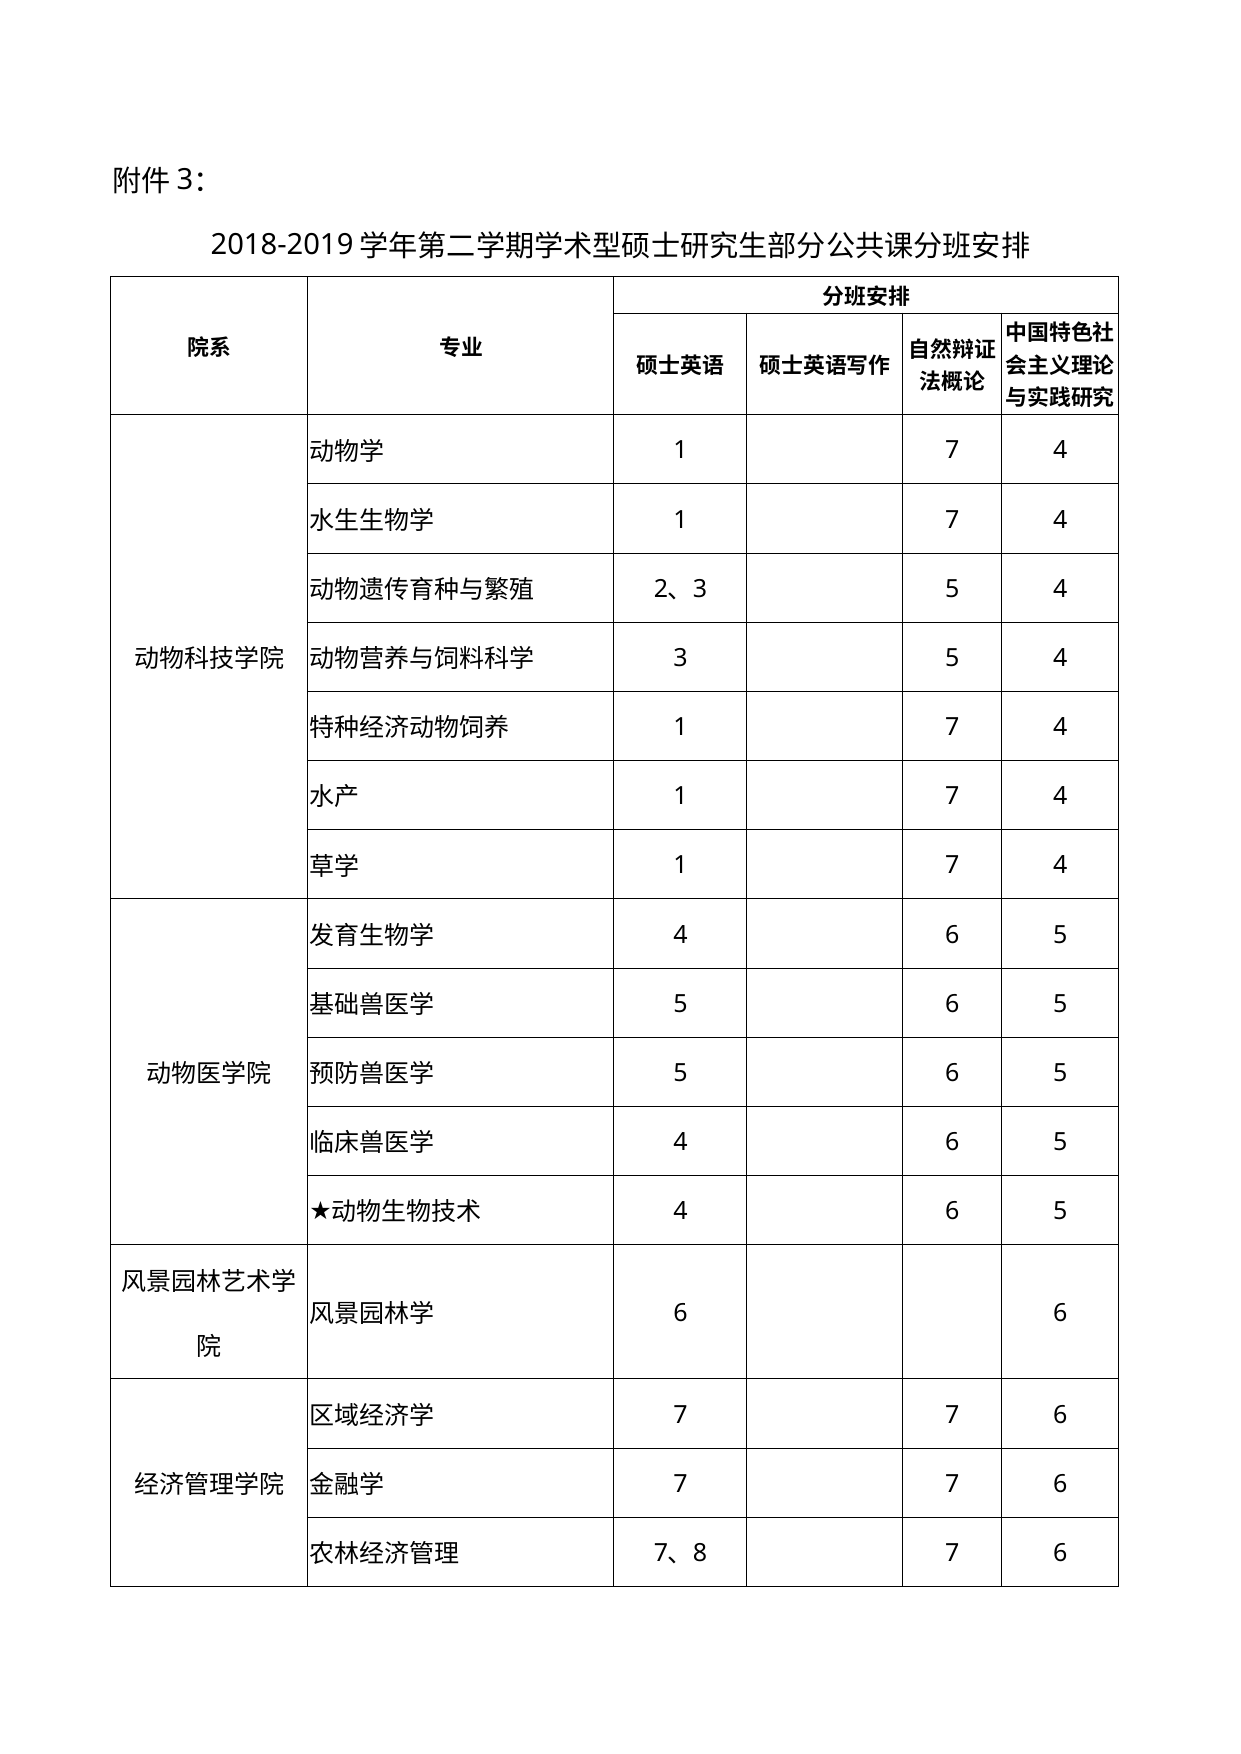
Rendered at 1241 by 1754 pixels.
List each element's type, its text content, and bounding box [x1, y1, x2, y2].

table_cell 动物医学院 [111, 899, 307, 1244]
table_cell 4 [614, 1176, 746, 1244]
table_cell 4 [1002, 692, 1118, 760]
table_cell [747, 554, 902, 622]
table_cell 4 [1002, 484, 1118, 552]
table_cell 特种经济动物饲养 [308, 692, 613, 760]
table_cell [903, 1245, 1001, 1378]
table_header 专业 [308, 277, 613, 414]
table_cell 5 [1002, 899, 1118, 967]
table_cell 7 [903, 1379, 1001, 1447]
table_cell 临床兽医学 [308, 1107, 613, 1175]
table_cell 发育生物学 [308, 899, 613, 967]
table_cell 7 [614, 1379, 746, 1447]
table_cell [747, 1038, 902, 1106]
table_cell 动物学 [308, 415, 613, 483]
table_cell 3 [614, 623, 746, 691]
table_cell [747, 1176, 902, 1244]
table_cell [747, 1245, 902, 1378]
table_cell ★动物生物技术 [308, 1176, 613, 1244]
table_cell [747, 761, 902, 829]
table_cell [747, 692, 902, 760]
table_cell 1 [614, 692, 746, 760]
table_cell 7 [903, 415, 1001, 483]
table_cell 1 [614, 484, 746, 552]
text 附件3： [112, 146, 1128, 211]
table_cell 5 [1002, 1038, 1118, 1106]
text 2018-2019学年第二学期学术型硕士研究生部分公共课分班安排 [112, 211, 1128, 276]
table_cell 基础兽医学 [308, 969, 613, 1037]
table_cell 5 [614, 1038, 746, 1106]
table_cell 6 [1002, 1379, 1118, 1447]
table_cell 6 [903, 969, 1001, 1037]
table_header 分班安排 [614, 277, 1118, 312]
table_cell 1 [614, 761, 746, 829]
table_cell 风景园林学 [308, 1245, 613, 1378]
table_cell 中国特色社会主义理论与实践研究 [1002, 314, 1118, 414]
table_cell 经济管理学院 [111, 1379, 307, 1586]
table_cell 7 [903, 692, 1001, 760]
table_cell 1 [614, 415, 746, 483]
table_cell 预防兽医学 [308, 1038, 613, 1106]
table_cell 5 [903, 554, 1001, 622]
table_cell 7 [903, 484, 1001, 552]
table_cell 7 [903, 761, 1001, 829]
table_cell 4 [1002, 761, 1118, 829]
table_cell 草学 [308, 830, 613, 898]
table_cell 4 [614, 899, 746, 967]
table_cell 6 [1002, 1245, 1118, 1378]
table_cell 区域经济学 [308, 1379, 613, 1447]
table_cell 7 [903, 1518, 1001, 1586]
table_header 院系 [111, 277, 307, 414]
table_cell 6 [903, 1038, 1001, 1106]
table_cell 1 [614, 830, 746, 898]
table_cell 6 [903, 1107, 1001, 1175]
table_cell [747, 899, 902, 967]
table_cell 水产 [308, 761, 613, 829]
table_cell [747, 830, 902, 898]
table_cell 动物营养与饲料科学 [308, 623, 613, 691]
table_cell 5 [1002, 1176, 1118, 1244]
table_cell 6 [614, 1245, 746, 1378]
table_cell 农林经济管理 [308, 1518, 613, 1586]
table_cell 6 [1002, 1518, 1118, 1586]
table_cell 5 [1002, 969, 1118, 1037]
table_cell 4 [1002, 830, 1118, 898]
table_cell 7 [614, 1449, 746, 1517]
table_cell [747, 1518, 902, 1586]
table_cell [747, 1449, 902, 1517]
table_cell 6 [903, 1176, 1001, 1244]
table_cell 5 [1002, 1107, 1118, 1175]
table_cell [747, 1107, 902, 1175]
table_cell 水生生物学 [308, 484, 613, 552]
table_cell 金融学 [308, 1449, 613, 1517]
table_cell 4 [1002, 623, 1118, 691]
table_cell [747, 415, 902, 483]
table_cell [747, 1379, 902, 1447]
table_cell 动物遗传育种与繁殖 [308, 554, 613, 622]
table_cell 6 [903, 899, 1001, 967]
table_cell 7 [903, 830, 1001, 898]
table_cell 2、3 [614, 554, 746, 622]
table_cell 动物科技学院 [111, 415, 307, 898]
table_cell 4 [614, 1107, 746, 1175]
table_cell 7 [903, 1449, 1001, 1517]
table_cell [747, 969, 902, 1037]
table_cell 5 [903, 623, 1001, 691]
table_cell 自然辩证法概论 [903, 314, 1001, 414]
table_cell 7、8 [614, 1518, 746, 1586]
table_cell 硕士英语写作 [747, 314, 902, 414]
table_cell 风景园林艺术学院 [111, 1245, 307, 1378]
table_cell [747, 623, 902, 691]
table_cell 5 [614, 969, 746, 1037]
table_cell 4 [1002, 415, 1118, 483]
table_cell [747, 484, 902, 552]
table_cell 4 [1002, 554, 1118, 622]
table_cell 硕士英语 [614, 314, 746, 414]
table_cell 6 [1002, 1449, 1118, 1517]
